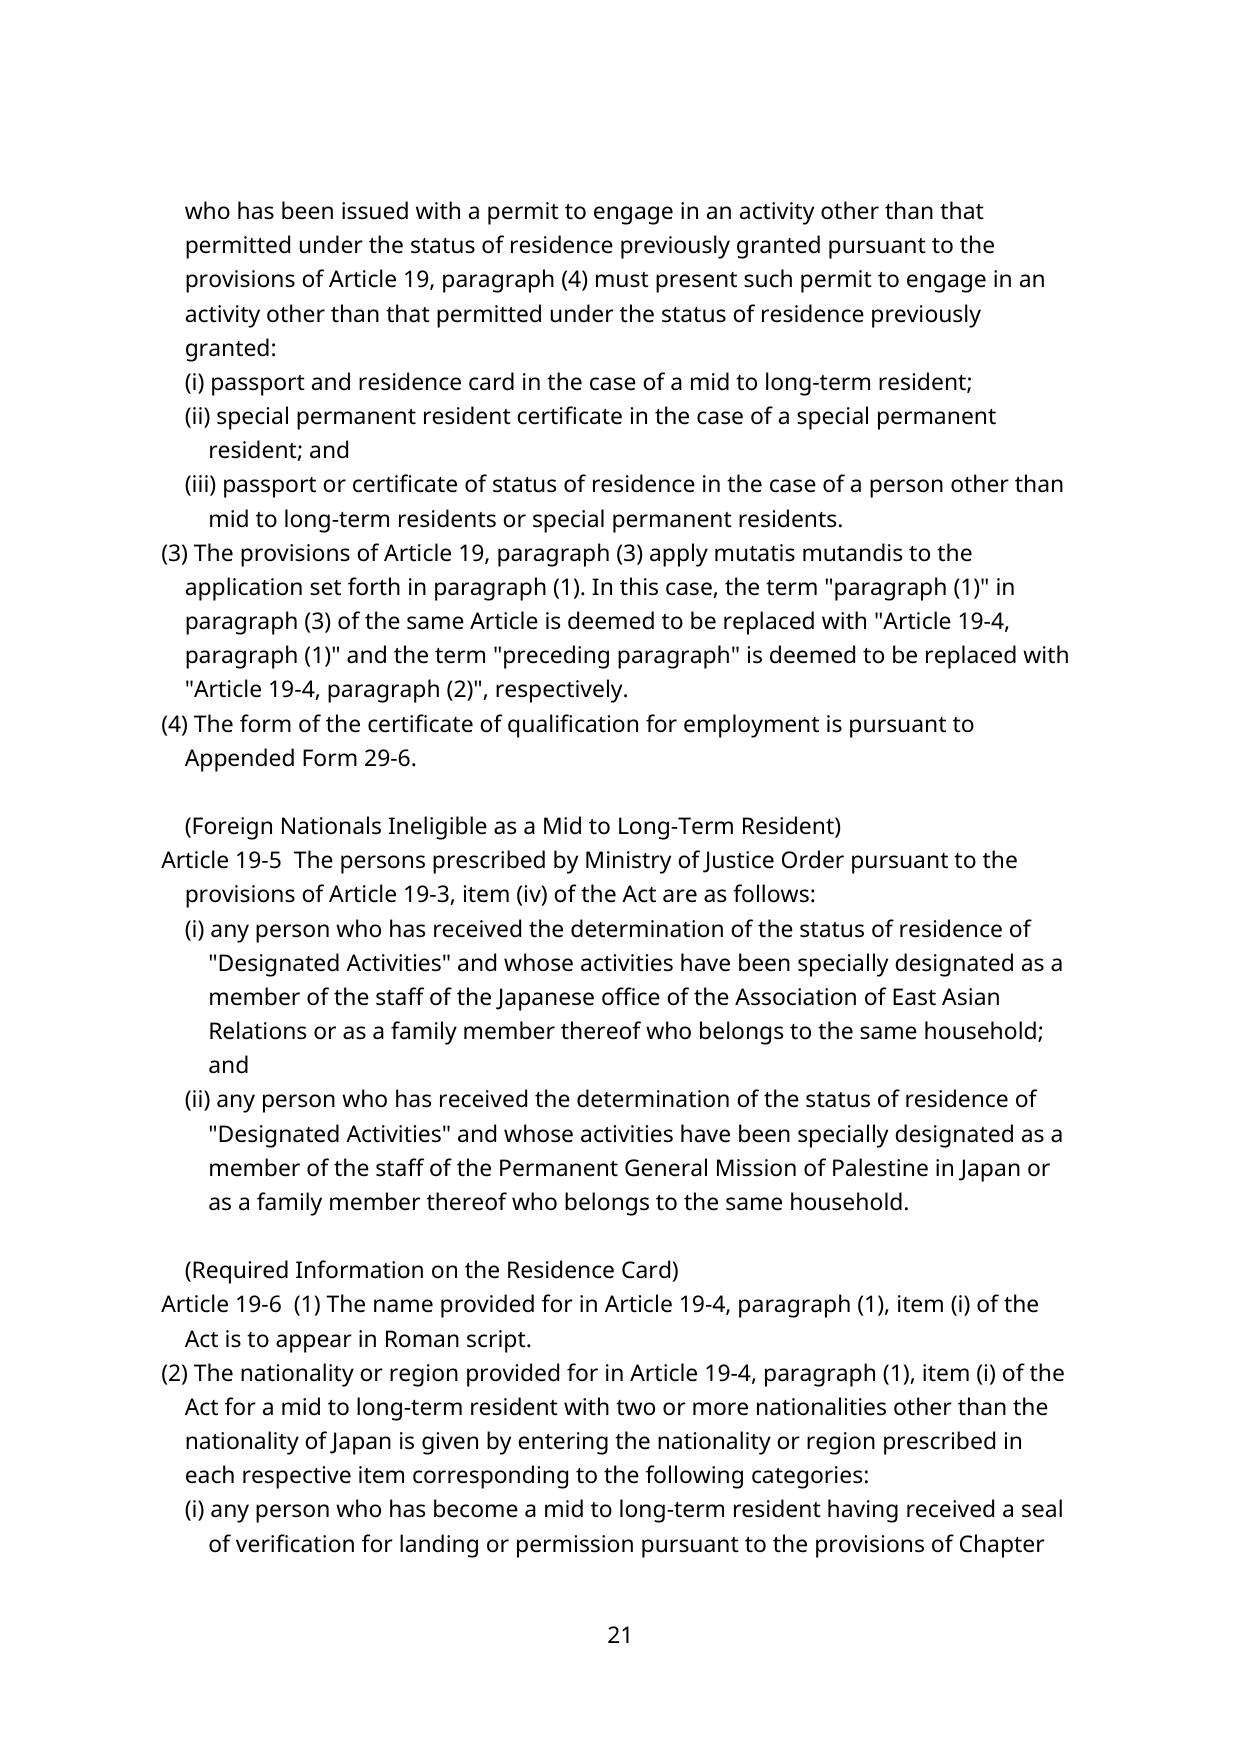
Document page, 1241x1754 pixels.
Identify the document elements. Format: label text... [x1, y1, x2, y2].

text (Foreign Nationals Ineligible as a Mid to Long-Term Resident) [184, 809, 1079, 843]
text (ii) any person who has received the determination of the status of residence of "Designated Activities" and whose activities have been specially designated as a member of the staff of the Permanent General Mission of Palestine in Japan or as a family member thereof who belongs to the same household. [184, 1082, 1079, 1219]
text (i) any person who has received the determination of the status of residence of "Designated Activities" and whose activities have been specially designated as a member of the staff of the Japanese office of the Association of East Asian Relations or as a family member thereof who belongs to the same household; and [184, 911, 1079, 1082]
text (2) The nationality or region provided for in Article 19-4, paragraph (1), item (i) of the Act for a mid to long-term resident with two or more nationalities other than the nationality of Japan is given by entering the nationality or region prescribed in each respective item corresponding to the following categories: [161, 1355, 1079, 1492]
text (ii) special permanent resident certificate in the case of a special permanent resident; and [184, 399, 1079, 467]
text (Required Information on the Residence Card) [184, 1253, 1079, 1287]
text Article 19-6 (1) The name provided for in Article 19-4, paragraph (1), item (i) of the Act is to appear in Roman script. [161, 1287, 1079, 1355]
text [161, 194, 1079, 364]
text (3) The provisions of Article 19, paragraph (3) apply mutatis mutandis to the application set forth in paragraph (1). In this case, the term "paragraph (1)" in paragraph (3) of the same Article is deemed to be replaced with "Article 19-4, paragraph (1)" and the term "preceding paragraph" is deemed to be replaced with "Article 19-4, paragraph (2)", respectively. [161, 535, 1079, 706]
text (i) passport and residence card in the case of a mid to long-term resident; [184, 364, 1079, 399]
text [184, 1492, 1079, 1560]
text (iii) passport or certificate of status of residence in the case of a person other than mid to long-term residents or special permanent residents. [184, 467, 1079, 535]
text Article 19-5 The persons prescribed by Ministry of Justice Order pursuant to the provisions of Article 19-3, item (iv) of the Act are as follows: [161, 843, 1079, 911]
text (4) The form of the certificate of qualification for employment is pursuant to Appended Form 29-6. [161, 706, 1079, 774]
